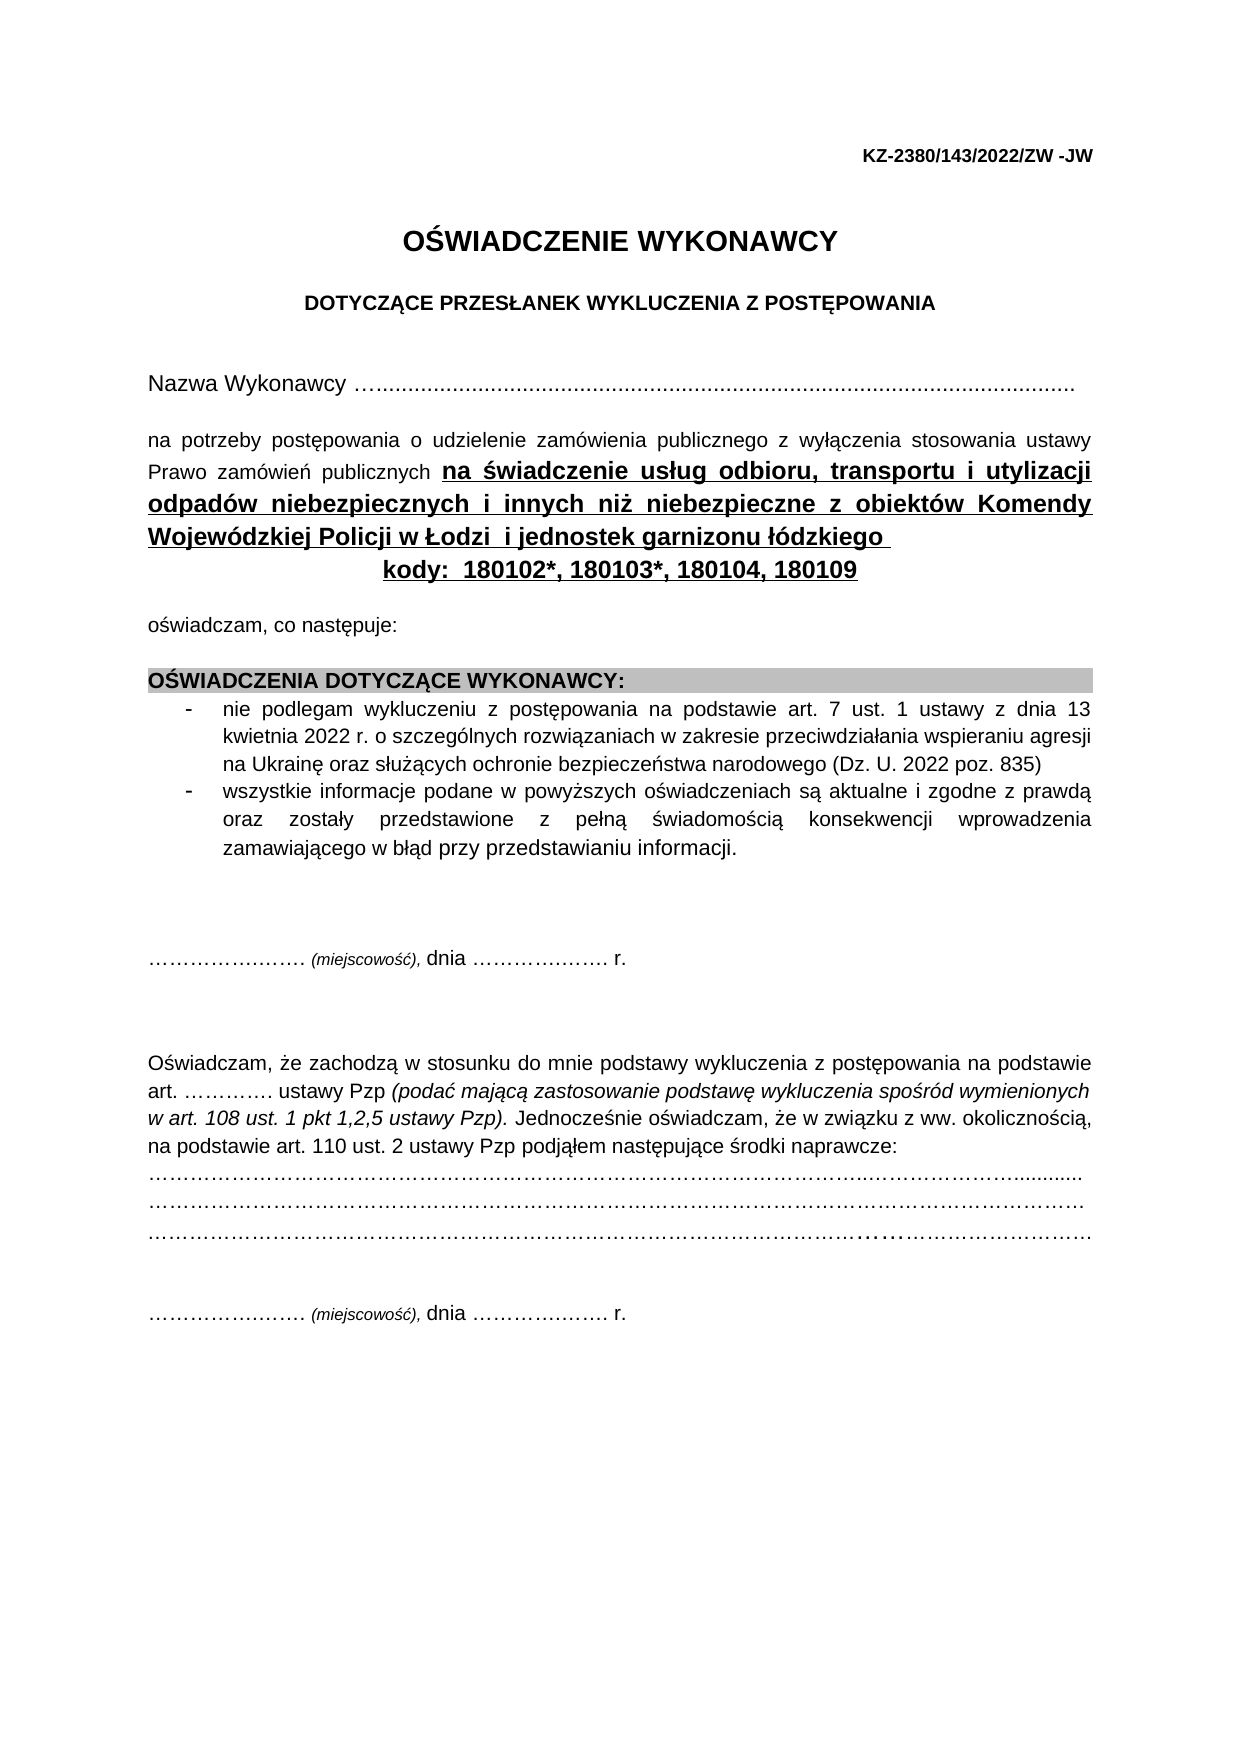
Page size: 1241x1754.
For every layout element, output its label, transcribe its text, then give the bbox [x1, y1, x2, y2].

text Oświadczam, że zachodzą w stosunku do mnie podstawy wykluczenia z postępowania na podstawie art. …………. ustawy Pzp (podać mającą zastosowanie podstawę wykluczenia spośród wymienionych w art. 108 ust. 1 pkt 1,2,5 ustawy Pzp). Jednocześnie oświadczam, że w związku z ww. okolicznością, na podstawie art. 110 ust. 2 ustawy Pzp podjąłem następujące środki naprawcze: [148, 1051, 1093, 1157]
text Nazwa Wykonawcy ….............................................................................................................. [148, 370, 1093, 396]
text OŚWIADCZENIA DOTYCZĄCE WYKONAWCY: [148, 668, 1093, 693]
text DOTYCZĄCE PRZESŁANEK WYKLUCZENIA Z POSTĘPOWANIA [148, 290, 1093, 314]
text …………….……. (miejscowość), dnia ………….……. r. [148, 946, 1093, 970]
text KZ-2380/143/2022/ZW -JW [679, 145, 1093, 167]
text oświadczam, co następuje: [148, 613, 1093, 637]
text na potrzeby postępowania o udzielenie zamówienia publicznego z wyłączenia stosowania ustawy Prawo zamówień publicznych na świadczenie usług odbioru, transportu i utylizacji odpadów niebezpiecznych i innych niż niebezpieczne z obiektów Komendy Wojewódzkiej Policji w Łodzi i jednostek garnizonu łódzkiego [148, 515, 1093, 551]
text kody: 180102*, 180103*, 180104, 180109 [148, 555, 1093, 584]
text ……………………………………………………………………………………………………………………… [141, 1216, 1093, 1245]
text OŚWIADCZENIE WYKONAWCY [148, 224, 1093, 258]
list nie podlegam wykluczeniu z postępowania na podstawie art. 7 ust. 1 ustawy z dnia 13 kwietnia 2022 r. o szczególnych rozwiązaniach w zakresie przeciwdziałania wspieraniu agresji na Ukrainę oraz służących ochronie bezpieczeństwa narodowego (Dz. U. 2022 poz. 835) [185, 697, 1093, 776]
text …………………………………………………………………………………………..…………………............……………………………………………………………………………………………………………………… [148, 1161, 1093, 1212]
text na potrzeby postępowania o udzielenie zamówienia publicznego z wyłączenia stosowania ustawy Prawo zamówień publicznych na świadczenie usług odbioru, transportu i utylizacji odpadów niebezpiecznych i innych niż niebezpieczne z obiektów Komendy Wojewódzkiej Policji w Łodzi i jednostek garnizonu łódzkiego [148, 428, 1093, 514]
list wszystkie informacje podane w powyższych oświadczeniach są aktualne i zgodne z prawdą oraz zostały przedstawione z pełną świadomością konsekwencji wprowadzenia zamawiającego w błąd przy przedstawianiu informacji. [185, 779, 1093, 860]
text …………….……. (miejscowość), dnia ………….……. r. [148, 1301, 1093, 1325]
